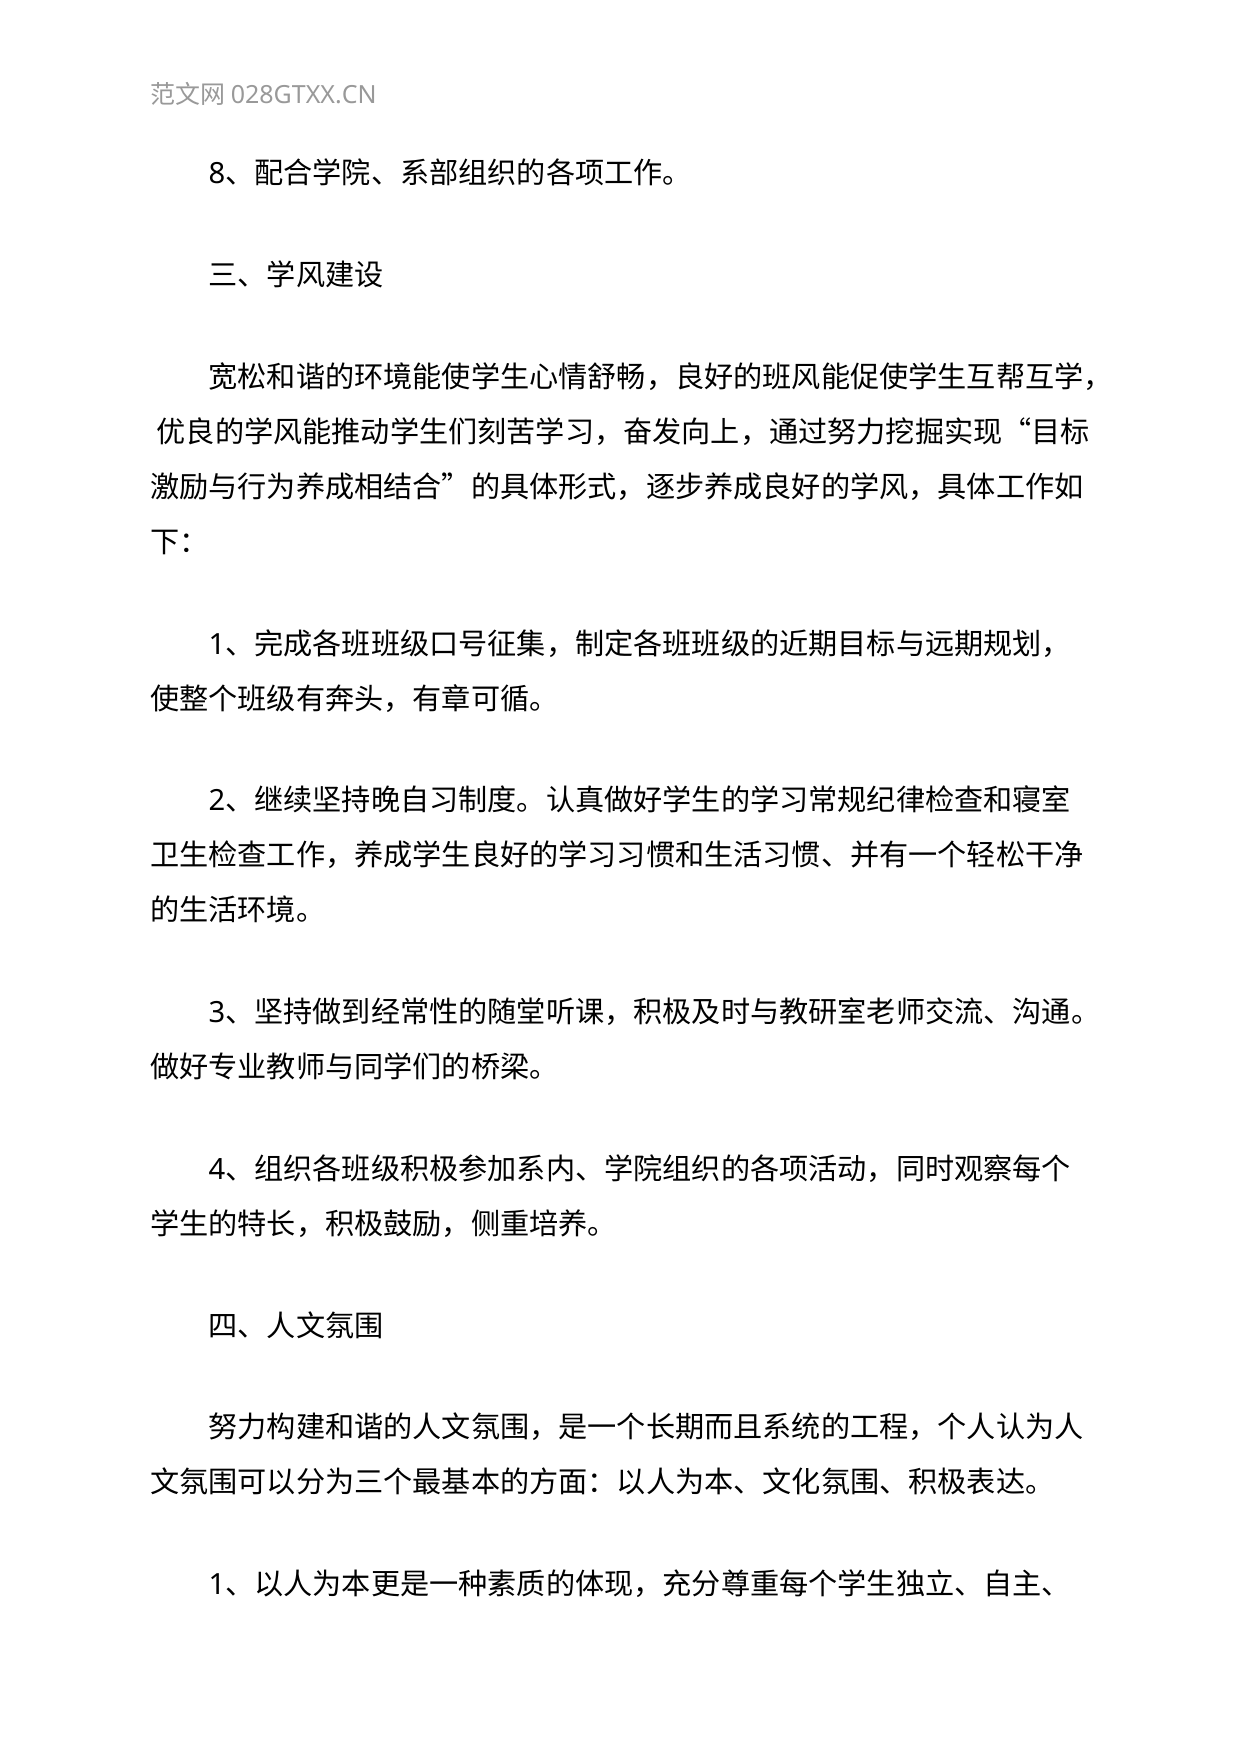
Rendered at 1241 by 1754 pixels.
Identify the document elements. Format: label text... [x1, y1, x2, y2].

text 四、人文氛围 [150, 1302, 1090, 1344]
text 努力构建和谐的人文氛围，是一个长期而且系统的工程，个人认为人文氛围可以分为三个最基本的方面：以人为本、文化氛围、积极表达。 [150, 1404, 1090, 1501]
text 宽松和谐的环境能使学生心情舒畅，良好的班风能促使学生互帮互学， 优良的学风能推动学生们刻苦学习，奋发向上，通过努力挖掘实现“目标激励与行为养成相结合”的具体形式，逐步养成良好的学风，具体工作如下： [150, 354, 1090, 561]
text 8、配合学院、系部组织的各项工作。 [150, 150, 1090, 192]
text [150, 1561, 1090, 1603]
text 3、坚持做到经常性的随堂听课，积极及时与教研室老师交流、沟通。做好专业教师与同学们的桥梁。 [150, 989, 1090, 1086]
text 1、完成各班班级口号征集，制定各班班级的近期目标与远期规划，使整个班级有奔头，有章可循。 [150, 620, 1090, 717]
text 三、学风建设 [150, 252, 1090, 294]
text 4、组织各班级积极参加系内、学院组织的各项活动，同时观察每个学生的特长，积极鼓励，侧重培养。 [150, 1145, 1090, 1243]
text 2、继续坚持晚自习制度。认真做好学生的学习常规纪律检查和寝室卫生检查工作，养成学生良好的学习习惯和生活习惯、并有一个轻松干净的生活环境。 [150, 777, 1090, 929]
